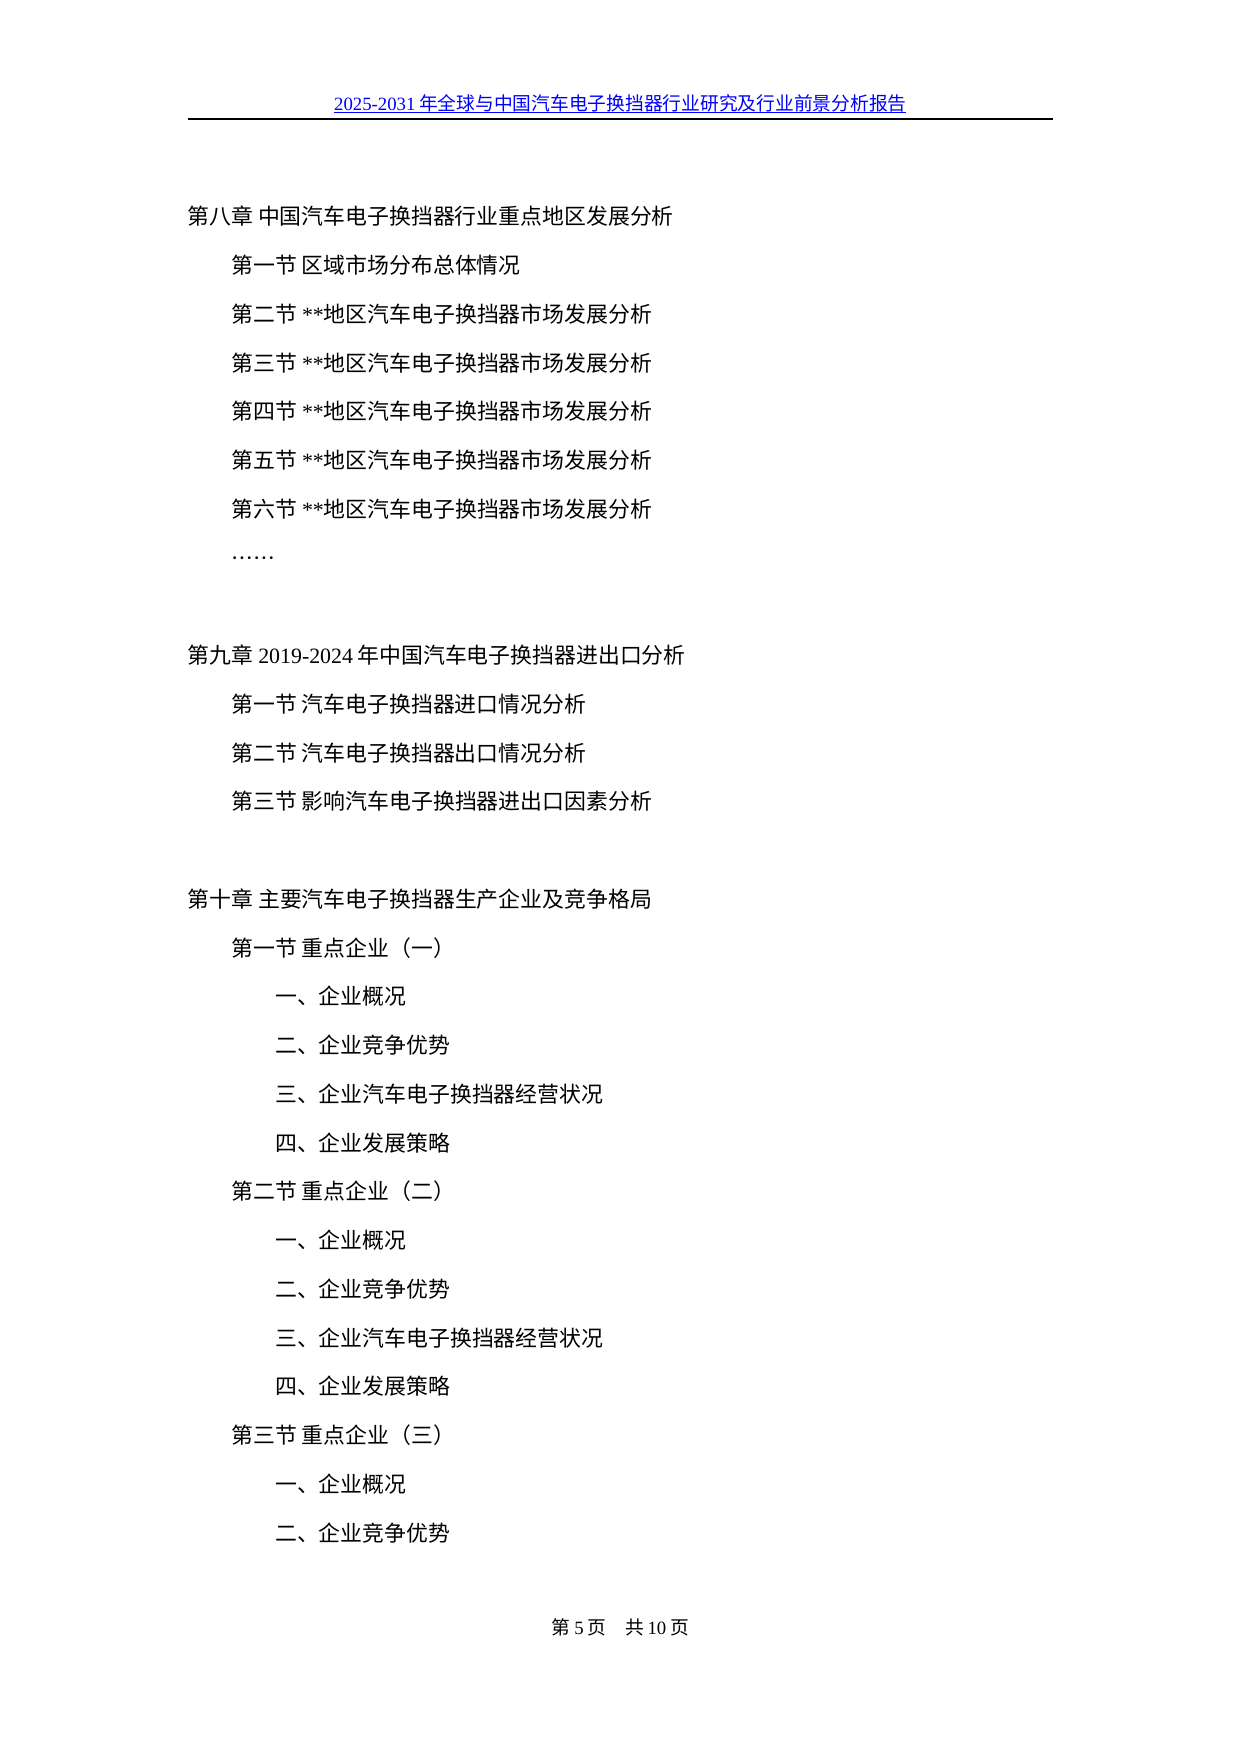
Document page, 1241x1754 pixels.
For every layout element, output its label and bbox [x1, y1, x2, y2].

text [187, 150, 1053, 1548]
